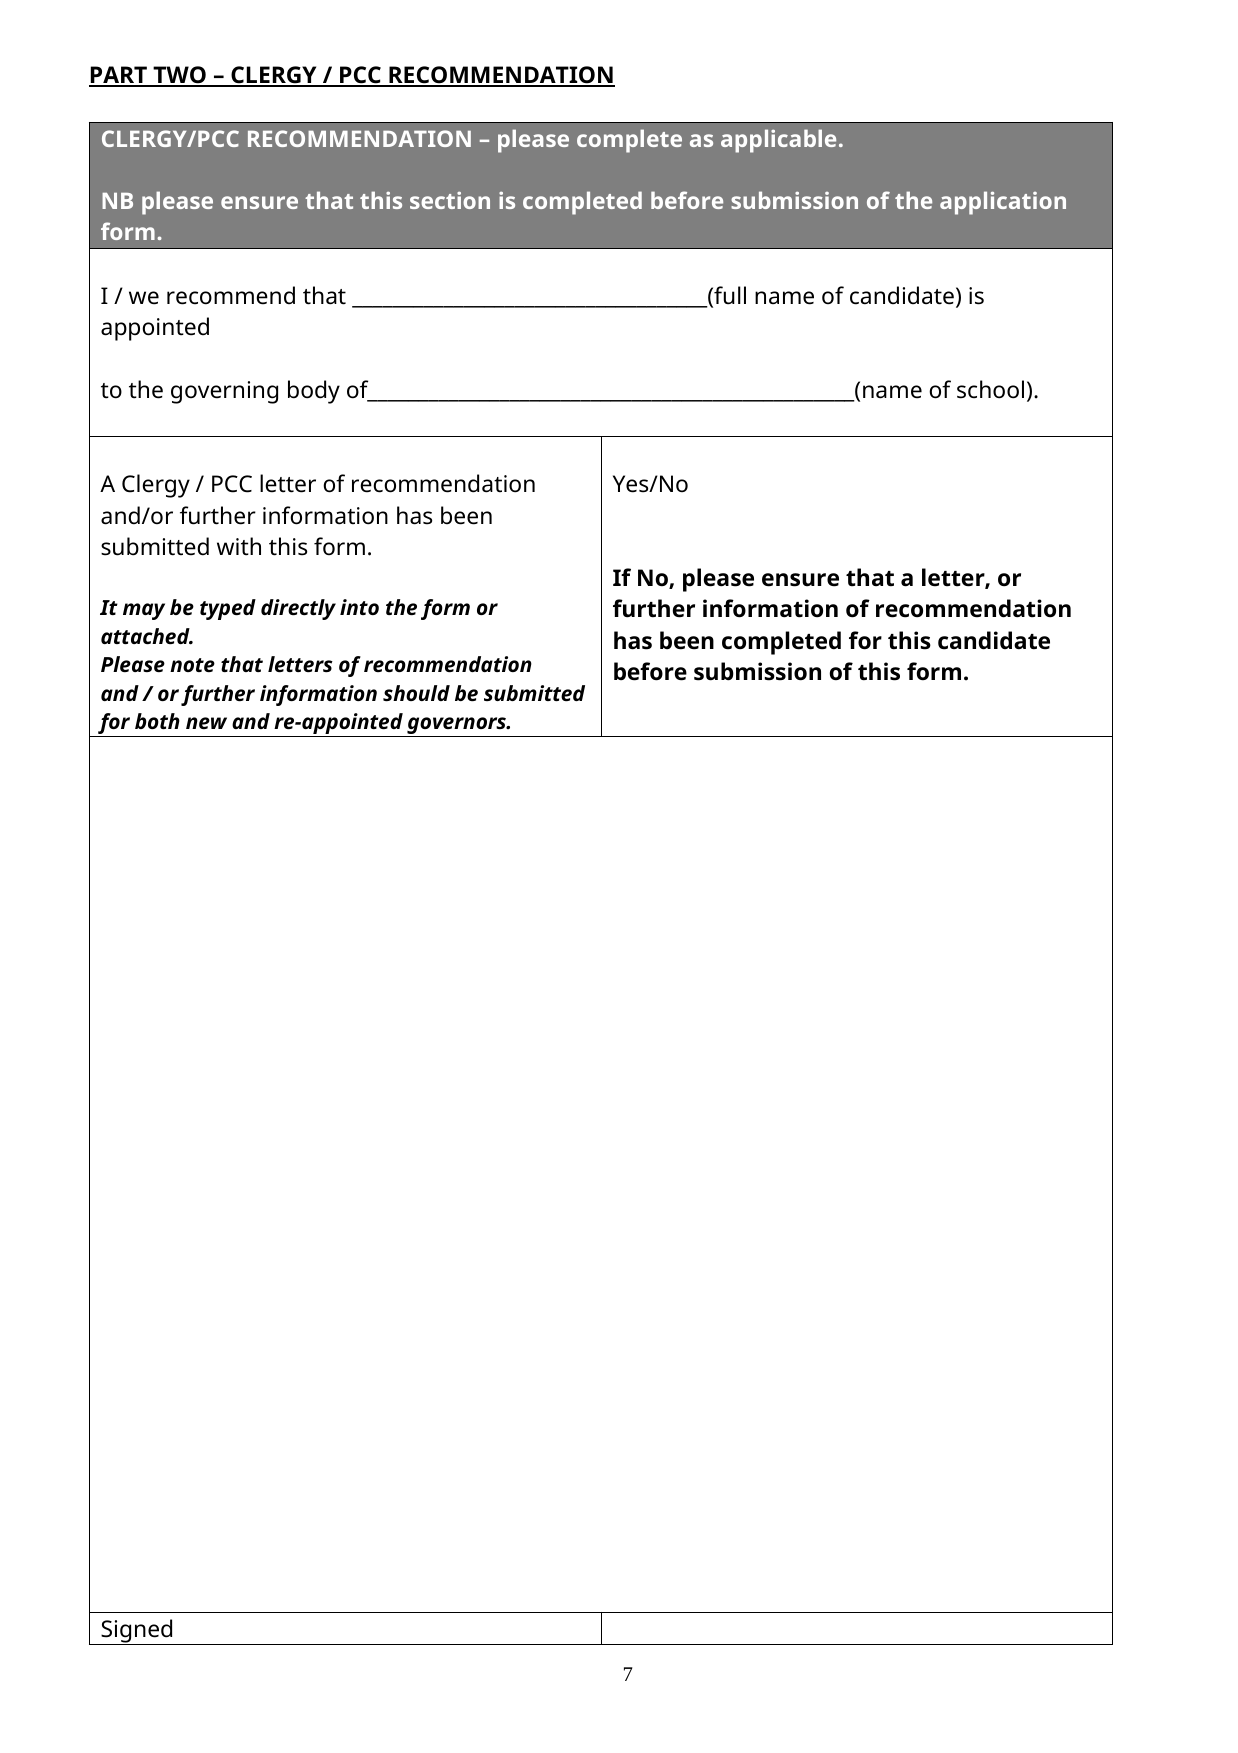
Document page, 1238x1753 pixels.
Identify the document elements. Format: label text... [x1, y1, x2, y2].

table_cell Signed [90, 1613, 601, 1644]
table_cell [602, 1613, 1112, 1644]
table_header CLERGY/PCC RECOMMENDATION – please complete as applicable. NB please ensure that this section is completed before submission of the application form. [90, 123, 1112, 248]
table_cell A Clergy / PCC letter of recommendation and/or further information has been submitted with this form. It may be typed directly into the form or attached. Please note that letters of recommendation and / or further information should be submitted for both new and re-appointed governors. [90, 437, 601, 736]
table_cell I / we recommend that ___________________________________(full name of candidate) is appointed to the governing body of________________________________________________(name of school). [90, 249, 1112, 436]
table_cell [90, 737, 1112, 1612]
text PART TWO – CLERGY / PCC RECOMMENDATION [89, 59, 1167, 90]
table_cell Yes/No If No, please ensure that a letter, or further information of recommendation has been completed for this candidate before submission of this form. [602, 437, 1112, 736]
